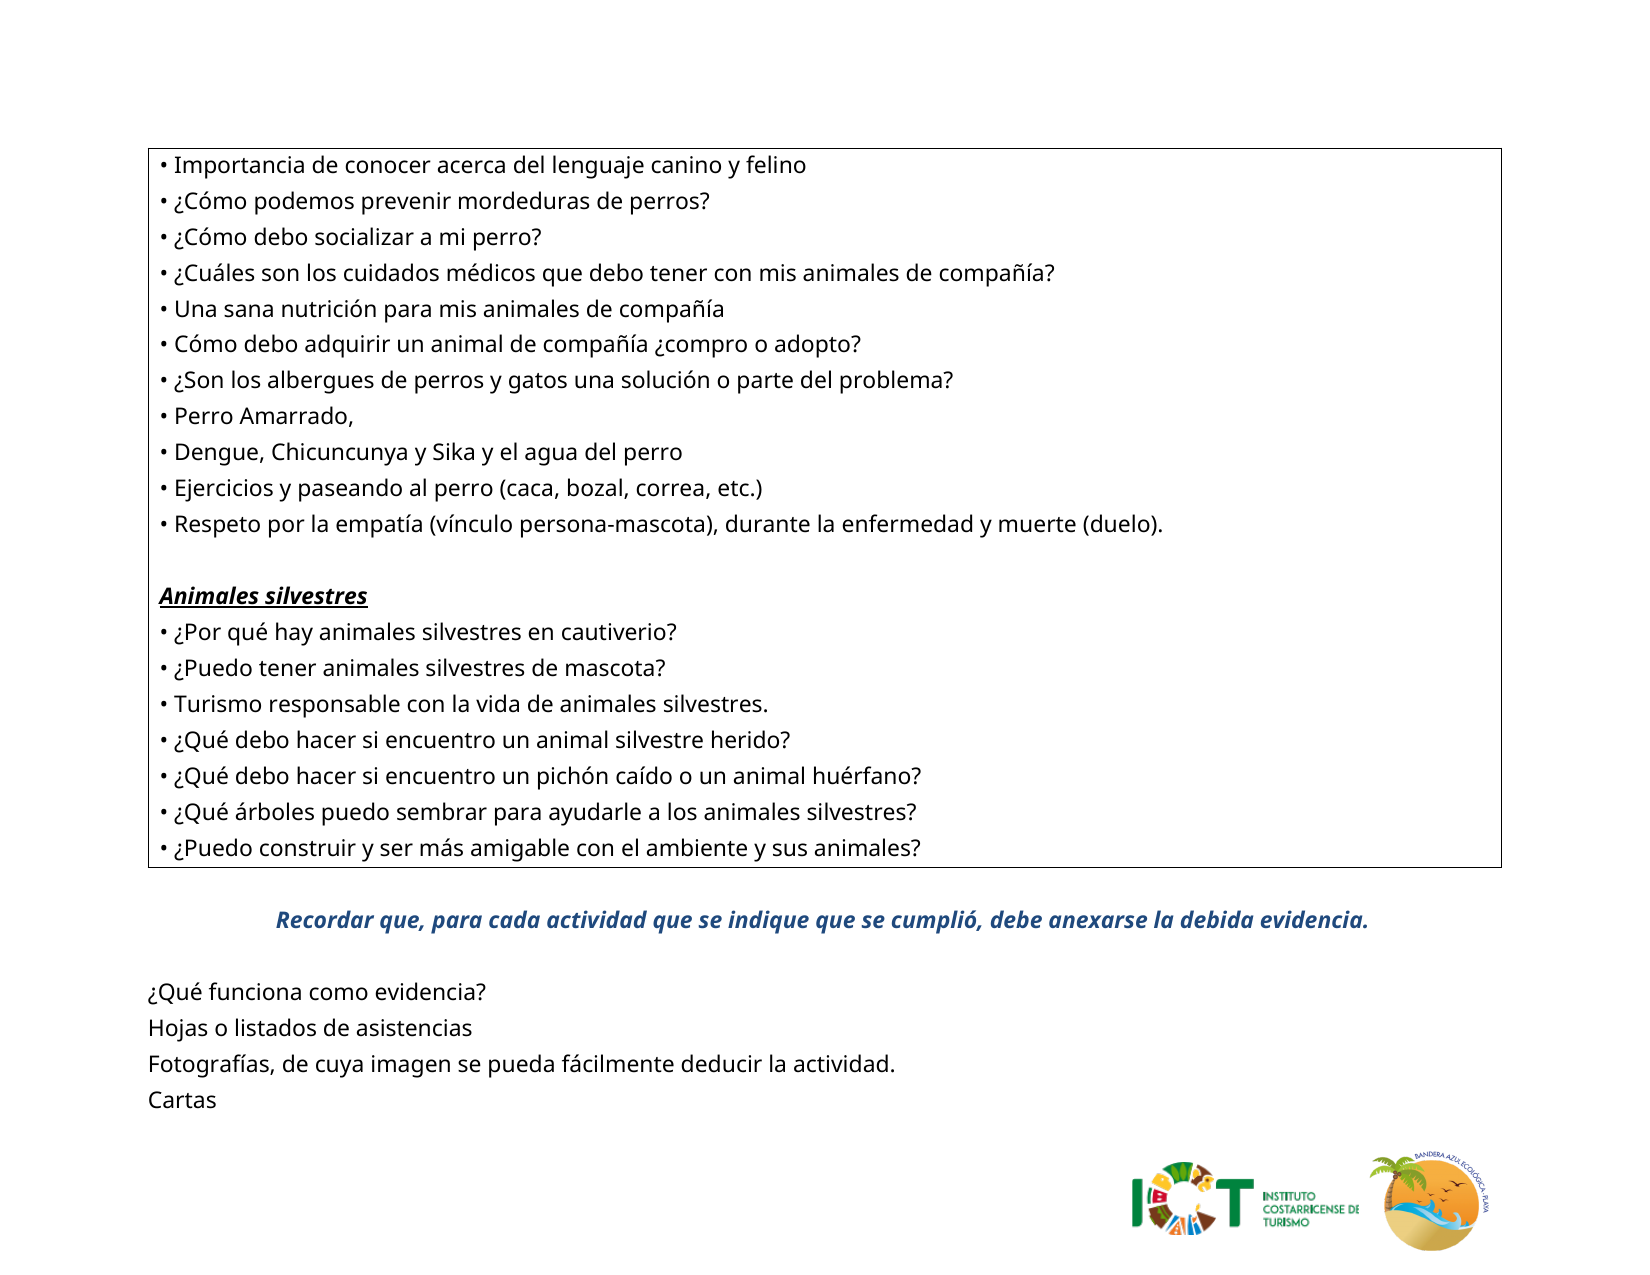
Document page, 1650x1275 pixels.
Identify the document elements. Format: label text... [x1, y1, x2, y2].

picture [1367, 1146, 1503, 1255]
text Cartas [148, 1084, 1500, 1115]
text Recordar que, para cada actividad que se indique que se cumplió, debe anexarse la debida evidencia. [148, 904, 1500, 935]
text ¿Qué funciona como evidencia? [148, 976, 1500, 1007]
text Fotografías, de cuya imagen se pueda fácilmente deducir la actividad. [148, 1048, 1500, 1079]
text Hojas o listados de asistencias [148, 1012, 1500, 1043]
